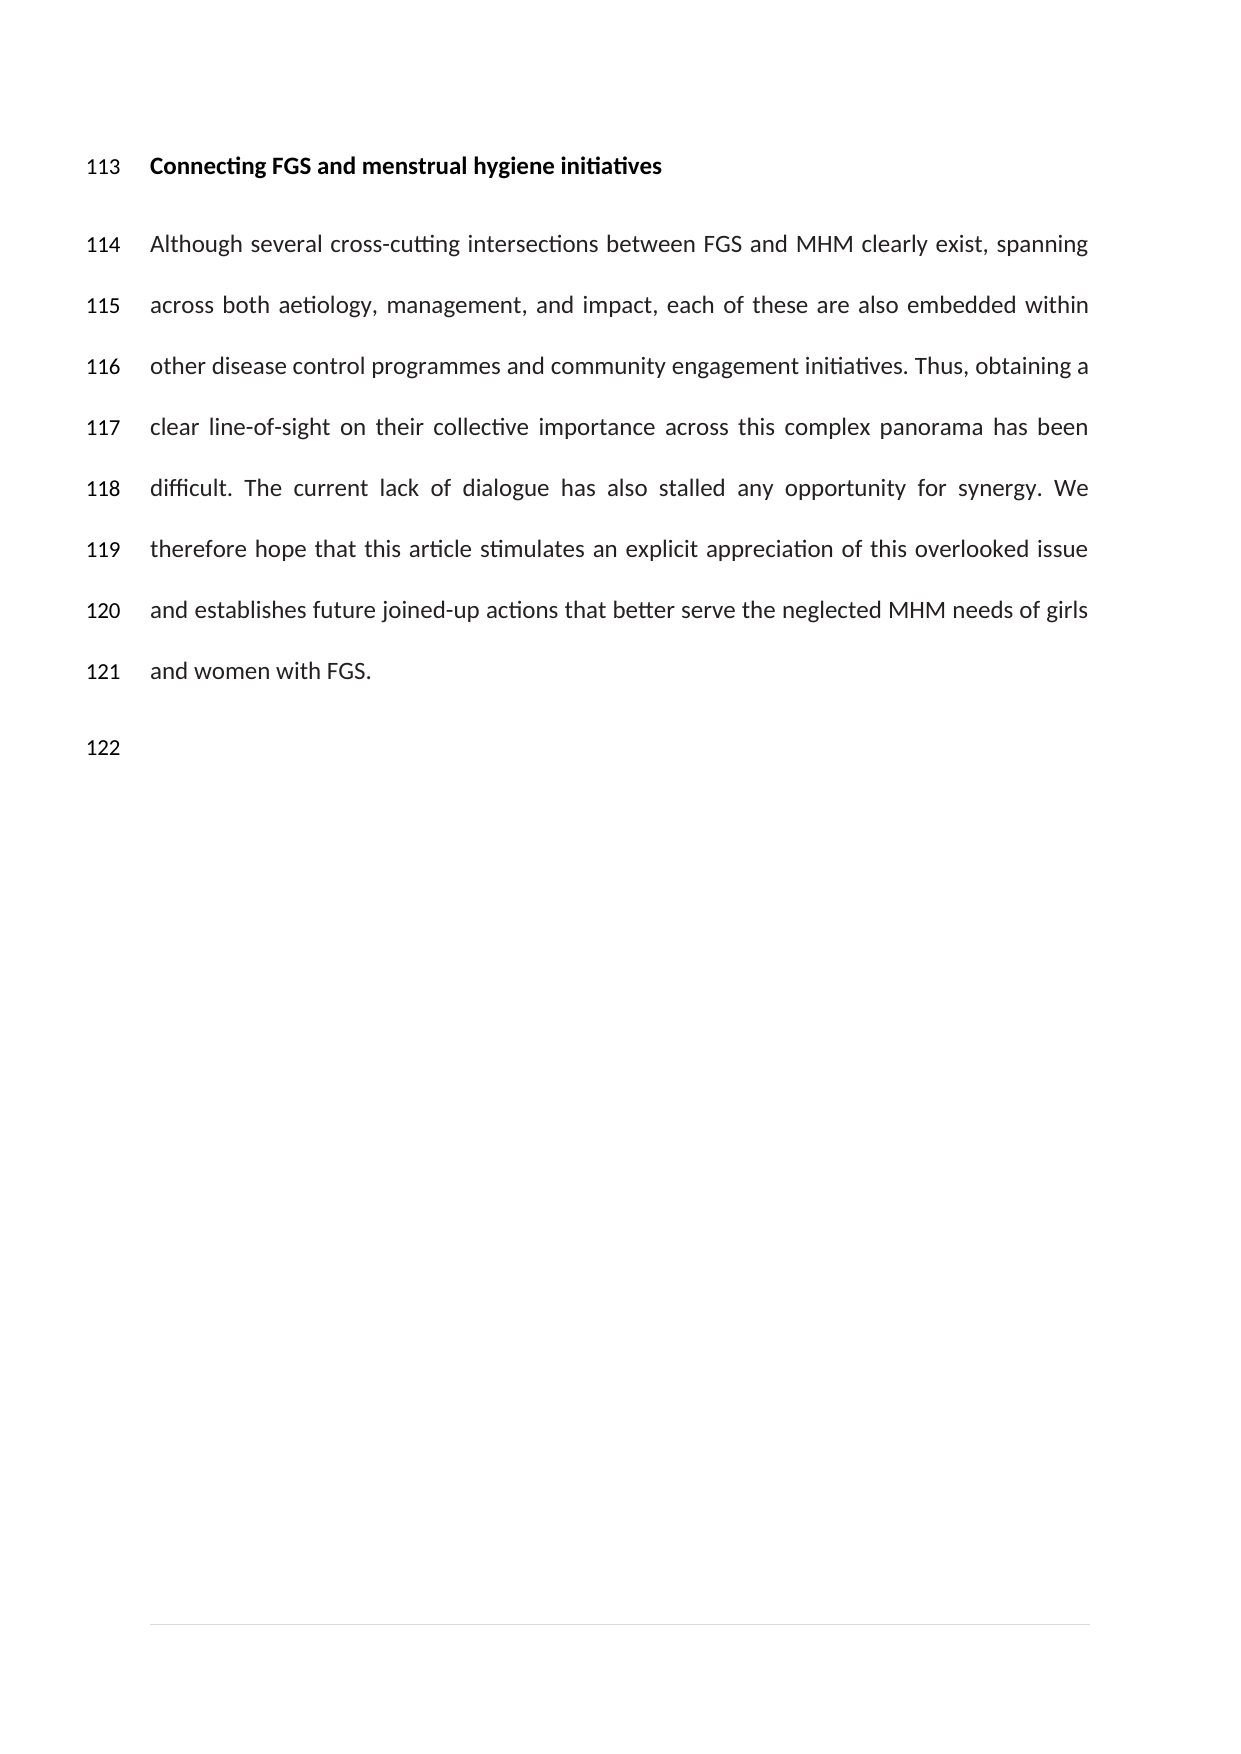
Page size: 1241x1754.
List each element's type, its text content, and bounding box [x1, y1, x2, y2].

text Although several cross-cutting intersections between FGS and MHM clearly exist, spanning across both aetiology, management, and impact, each of these are also embedded within other disease control programmes and community engagement initiatives. Thus, obtaining a clear line-of-sight on their collective importance across this complex panorama has been difficult. The current lack of dialogue has also stalled any opportunity for synergy. We therefore hope that this article stimulates an explicit appreciation of this overlooked issue and establishes future joined-up actions that better serve the neglected MHM needs of girls and women with FGS. [150, 228, 1090, 686]
text Connecting FGS and menstrual hygiene initiatives [150, 150, 1090, 181]
